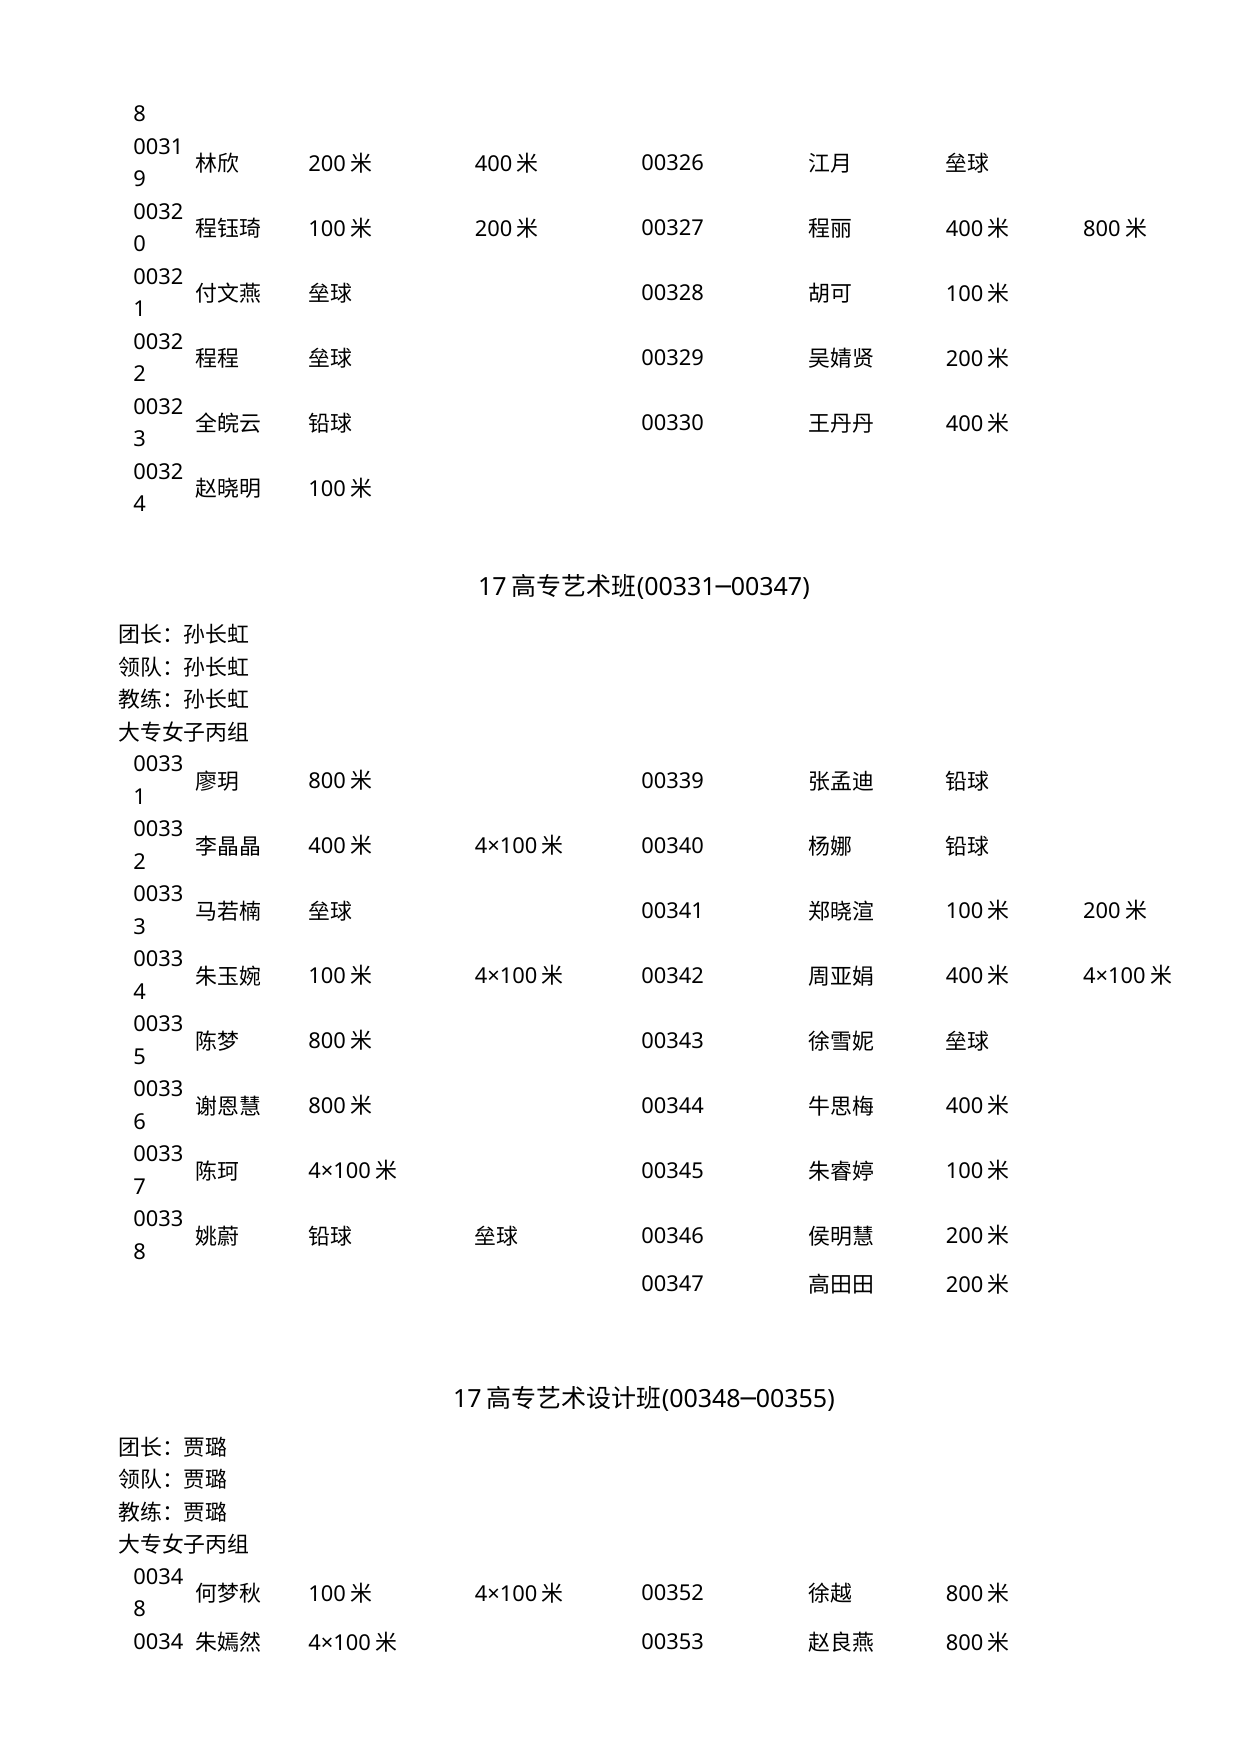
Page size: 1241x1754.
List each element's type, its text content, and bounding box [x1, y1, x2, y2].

text 领队：孙长虹 [118, 649, 1169, 682]
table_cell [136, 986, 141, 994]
text 教练：孙长虹 [118, 682, 1169, 714]
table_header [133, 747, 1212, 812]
text 17高专艺术班(00331─00347) [118, 552, 1169, 617]
text 团长：孙长虹 [118, 617, 1169, 649]
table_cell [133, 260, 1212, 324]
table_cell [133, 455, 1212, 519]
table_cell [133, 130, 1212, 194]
text 大专女子丙组 [118, 714, 1169, 747]
text 团长：贾璐 [118, 1429, 1169, 1462]
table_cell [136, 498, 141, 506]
text 教练：贾璐 [118, 1494, 1169, 1527]
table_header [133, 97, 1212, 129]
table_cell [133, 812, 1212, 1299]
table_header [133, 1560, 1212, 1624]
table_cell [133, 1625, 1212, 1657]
text 大专女子丙组 [118, 1527, 1169, 1559]
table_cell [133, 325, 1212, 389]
text 17高专艺术设计班(00348─00355) [118, 1364, 1169, 1429]
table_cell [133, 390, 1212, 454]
text 领队：贾璐 [118, 1462, 1169, 1494]
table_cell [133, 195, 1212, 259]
